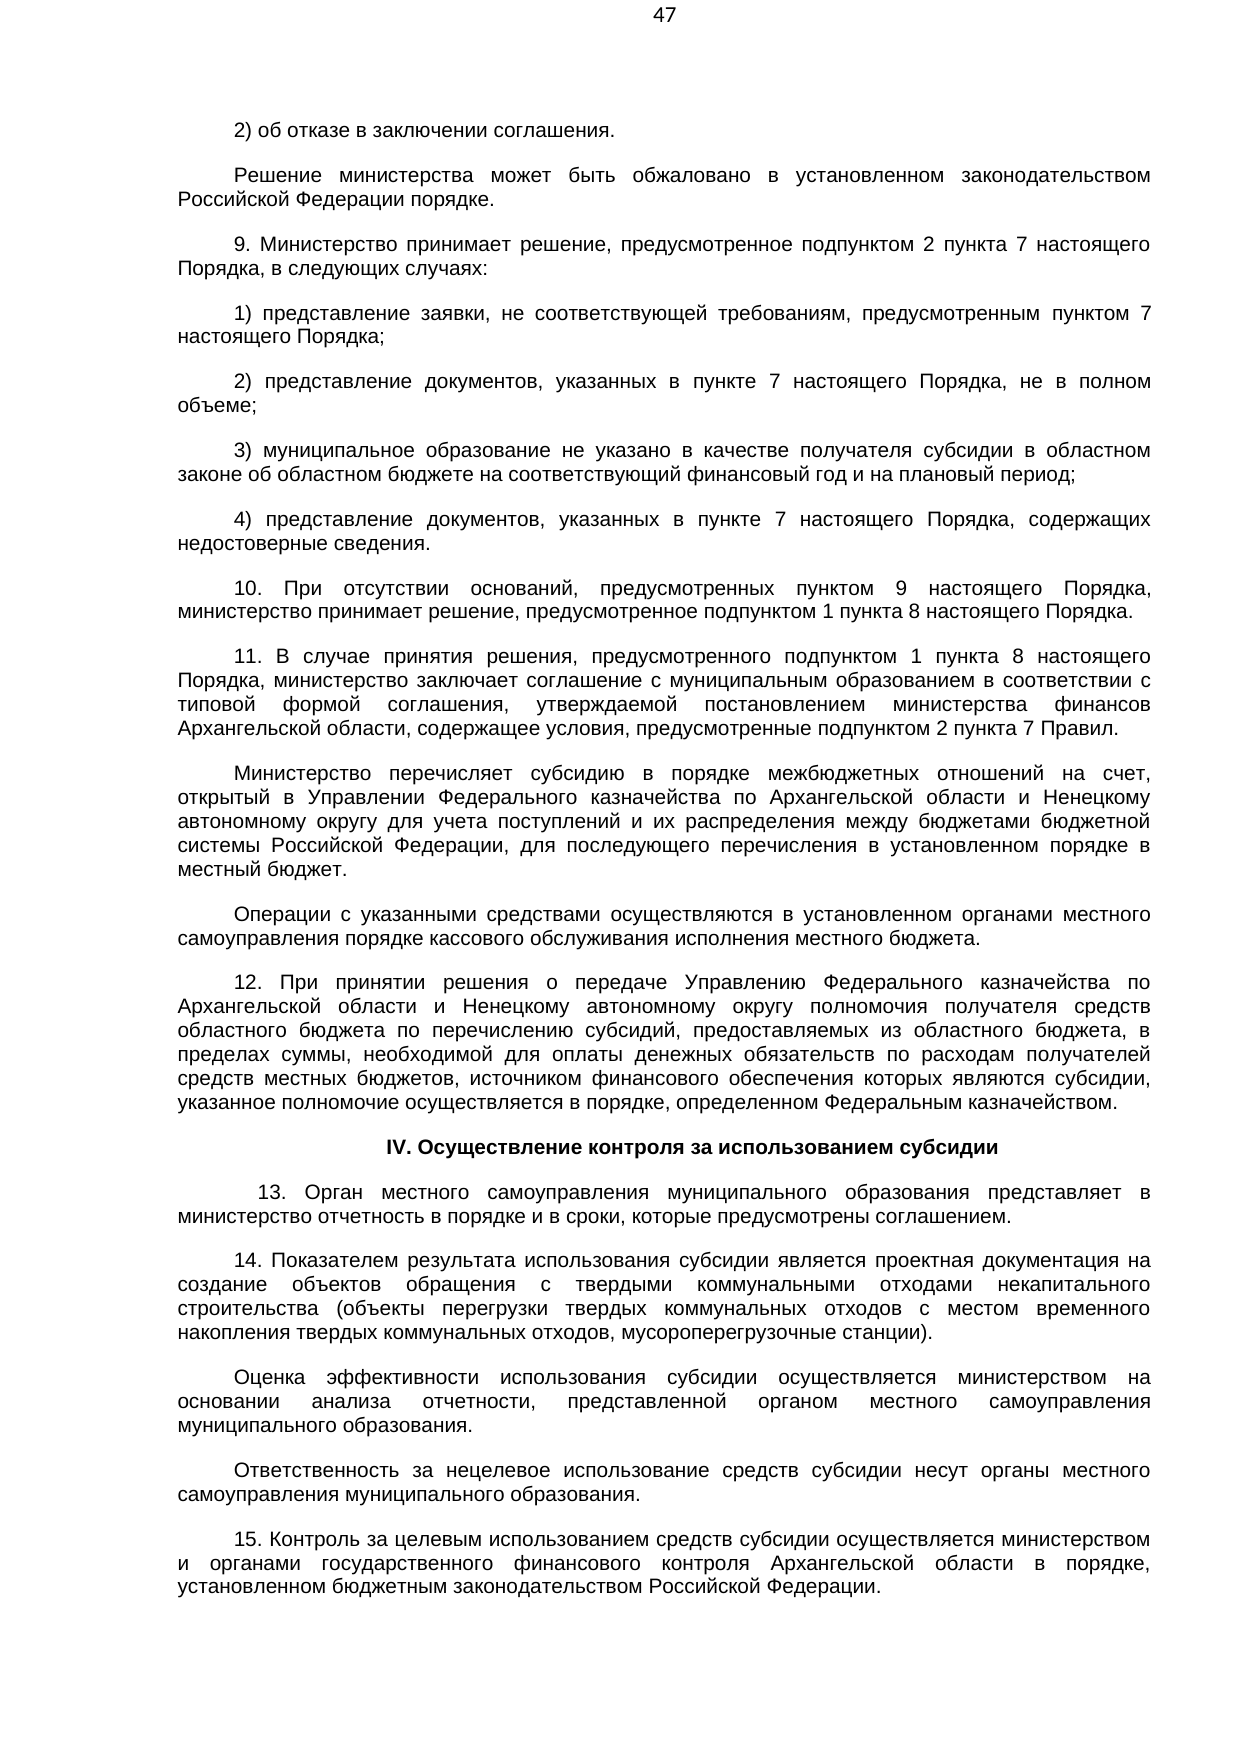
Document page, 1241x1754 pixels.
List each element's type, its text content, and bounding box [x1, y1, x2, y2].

text 2) представление документов, указанных в пункте 7 настоящего Порядка, не в полном объеме; [177, 369, 1152, 417]
text Ответственность за нецелевое использование средств субсидии несут органы местного самоуправления муниципального образования. [177, 1458, 1152, 1506]
text Операции с указанными средствами осуществляются в установленном органами местного самоуправления порядке кассового обслуживания исполнения местного бюджета. [177, 901, 1152, 949]
text 11. В случае принятия решения, предусмотренного подпунктом 1 пункта 8 настоящего Порядка, министерство заключает соглашение с муниципальным образованием в соответствии с типовой формой соглашения, утверждаемой постановлением министерства финансов Архангельской области, содержащее условия, предусмотренные подпунктом 2 пункта 7 Правил. [177, 644, 1152, 740]
text Оценка эффективности использования субсидии осуществляется министерством на основании анализа отчетности, представленной органом местного самоуправления муниципального образования. [177, 1365, 1152, 1437]
text 4) представление документов, указанных в пункте 7 настоящего Порядка, содержащих недостоверные сведения. [177, 507, 1152, 554]
text 15. Контроль за целевым использованием средств субсидии осуществляется министерством и органами государственного финансового контроля Архангельской области в порядке, установленном бюджетным законодательством Российской Федерации. [177, 1526, 1152, 1598]
text 1) представление заявки, не соответствующей требованиям, предусмотренным пунктом 7 настоящего Порядка; [177, 300, 1152, 348]
text 12. При принятии решения о передаче Управлению Федерального казначейства по Архангельской области и Ненецкому автономному округу полномочия получателя средств областного бюджета по перечислению субсидий, предоставляемых из областного бюджета, в пределах суммы, необходимой для оплаты денежных обязательств по расходам получателей средств местных бюджетов, источником финансового обеспечения которых являются субсидии, указанное полномочие осуществляется в порядке, определенном Федеральным казначейством. [177, 970, 1152, 1114]
text 10. При отсутствии оснований, предусмотренных пунктом 9 настоящего Порядка, министерство принимает решение, предусмотренное подпунктом 1 пункта 8 настоящего Порядка. [177, 575, 1152, 623]
text 2) об отказе в заключении соглашения. [177, 118, 1152, 142]
text Решение министерства может быть обжаловано в установленном законодательством Российской Федерации порядке. [177, 163, 1152, 211]
text 9. Министерство принимает решение, предусмотренное подпунктом 2 пункта 7 настоящего Порядка, в следующих случаях: [177, 232, 1152, 279]
text 13. Орган местного самоуправления муниципального образования представляет в министерство отчетность в порядке и в сроки, которые предусмотрены соглашением. [177, 1179, 1152, 1227]
text IV. Осуществление контроля за использованием субсидии [177, 1135, 1152, 1159]
text 14. Показателем результата использования субсидии является проектная документация на создание объектов обращения с твердыми коммунальными отходами некапитального строительства (объекты перегрузки твердых коммунальных отходов с местом временного накопления твердых коммунальных отходов, мусороперегрузочные станции). [177, 1248, 1152, 1344]
text 3) муниципальное образование не указано в качестве получателя субсидии в областном законе об областном бюджете на соответствующий финансовый год и на плановый период; [177, 438, 1152, 486]
text Министерство перечисляет субсидию в порядке межбюджетных отношений на счет, открытый в Управлении Федерального казначейства по Архангельской области и Ненецкому автономному округу для учета поступлений и их распределения между бюджетами бюджетной системы Российской Федерации, для последующего перечисления в установленном порядке в местный бюджет. [177, 761, 1152, 881]
